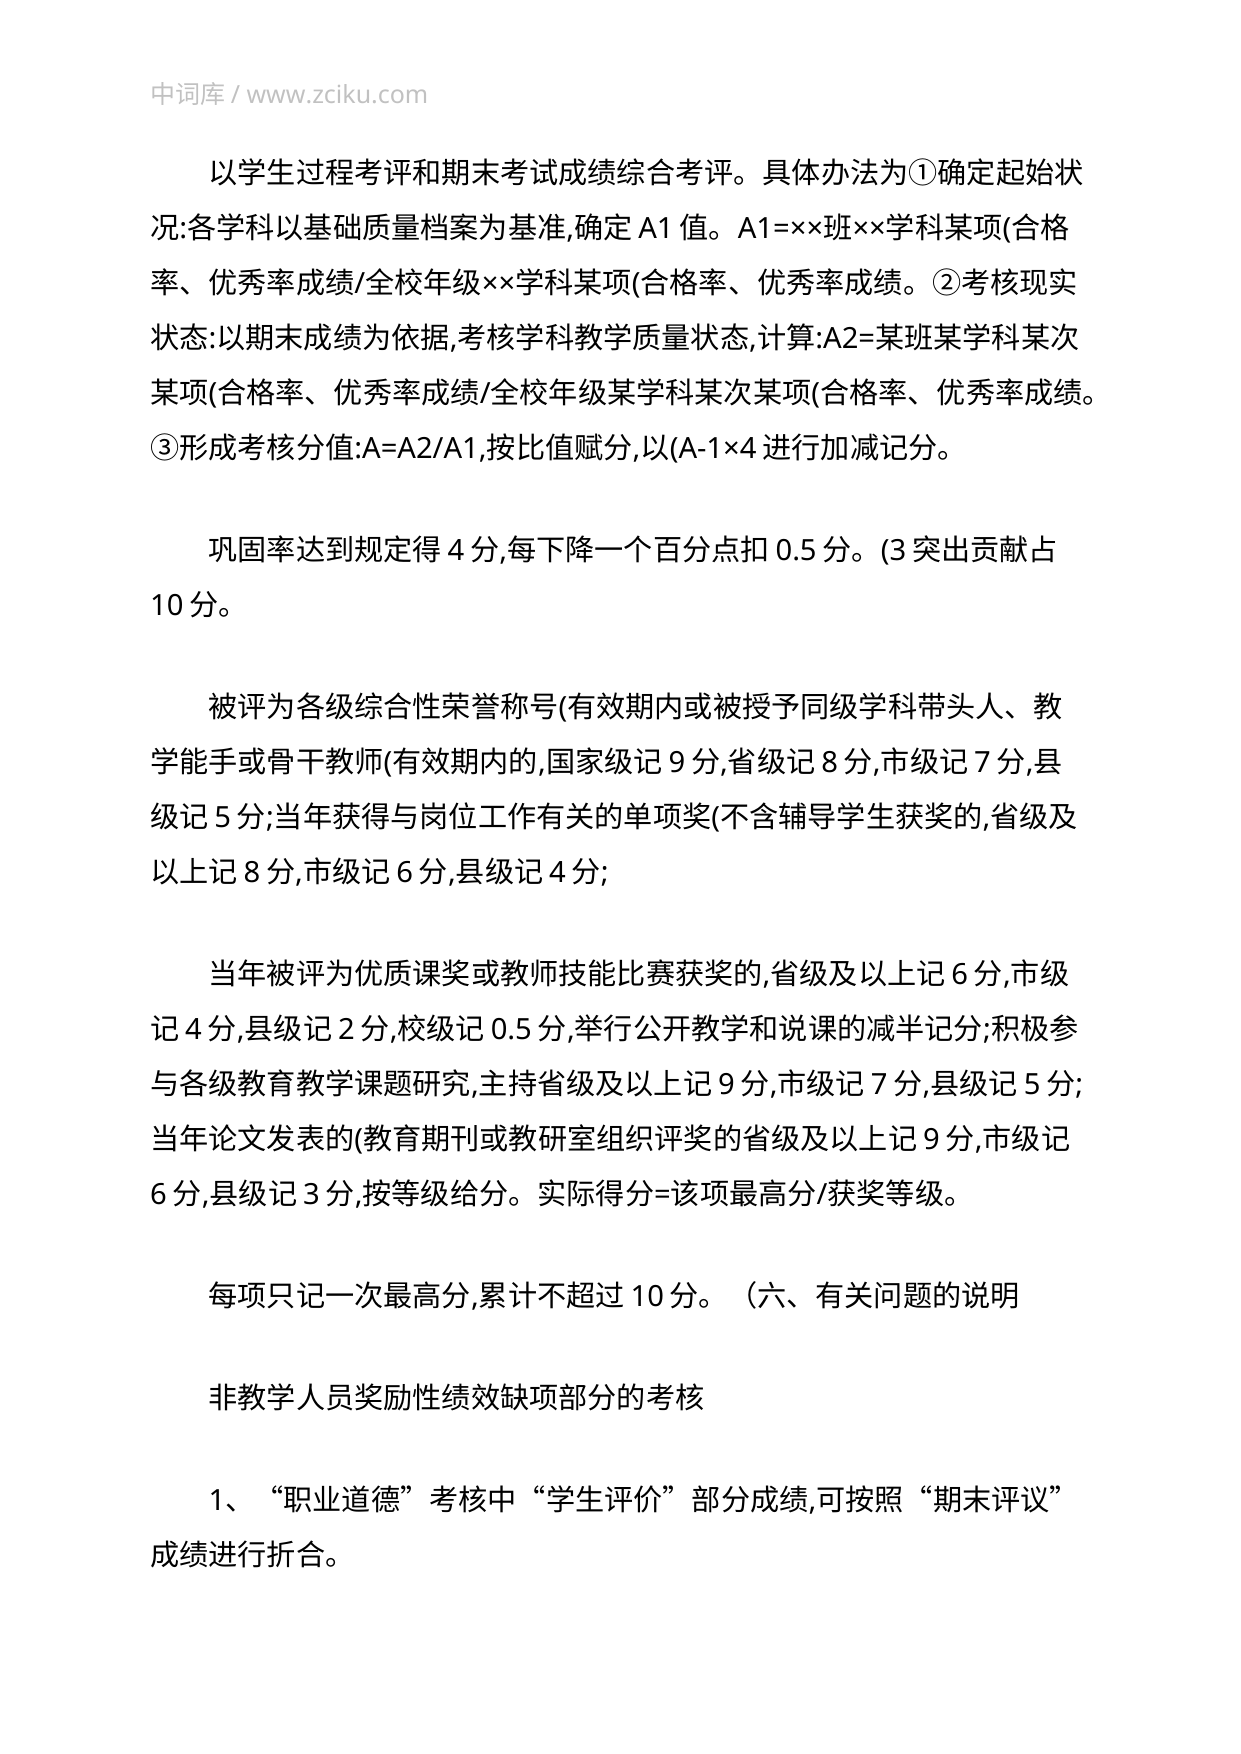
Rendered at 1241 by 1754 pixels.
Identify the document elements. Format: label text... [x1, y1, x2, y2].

text 被评为各级综合性荣誉称号(有效期内或被授予同级学科带头人、教学能手或骨干教师(有效期内的,国家级记9分,省级记8分,市级记7分,县级记5分;当年获得与岗位工作有关的单项奖(不含辅导学生获奖的,省级及以上记8分,市级记6分,县级记4分; [150, 684, 1090, 891]
text 1、“职业道德”考核中“学生评价”部分成绩,可按照“期末评议”成绩进行折合。 [150, 1477, 1090, 1574]
text 每项只记一次最高分,累计不超过10分。（六、有关问题的说明 [150, 1273, 1090, 1315]
text 巩固率达到规定得4分,每下降一个百分点扣0.5分。(3突出贡献占10分。 [150, 527, 1090, 624]
text 当年被评为优质课奖或教师技能比赛获奖的,省级及以上记6分,市级记4分,县级记2分,校级记0.5分,举行公开教学和说课的减半记分;积极参与各级教育教学课题研究,主持省级及以上记9分,市级记7分,县级记5分;当年论文发表的(教育期刊或教研室组织评奖的省级及以上记9分,市级记6分,县级记3分,按等级给分。实际得分=该项最高分/获奖等级。 [150, 951, 1090, 1213]
text 非教学人员奖励性绩效缺项部分的考核 [150, 1375, 1090, 1417]
text 以学生过程考评和期末考试成绩综合考评。具体办法为①确定起始状况:各学科以基础质量档案为基准,确定A1值。A1=××班××学科某项(合格率、优秀率成绩/全校年级××学科某项(合格率、优秀率成绩。②考核现实状态:以期末成绩为依据,考核学科教学质量状态,计算:A2=某班某学科某次某项(合格率、优秀率成绩/全校年级某学科某次某项(合格率、优秀率成绩。③形成考核分值:A=A2/A1,按比值赋分,以(A-1×4进行加减记分。 [150, 150, 1090, 467]
